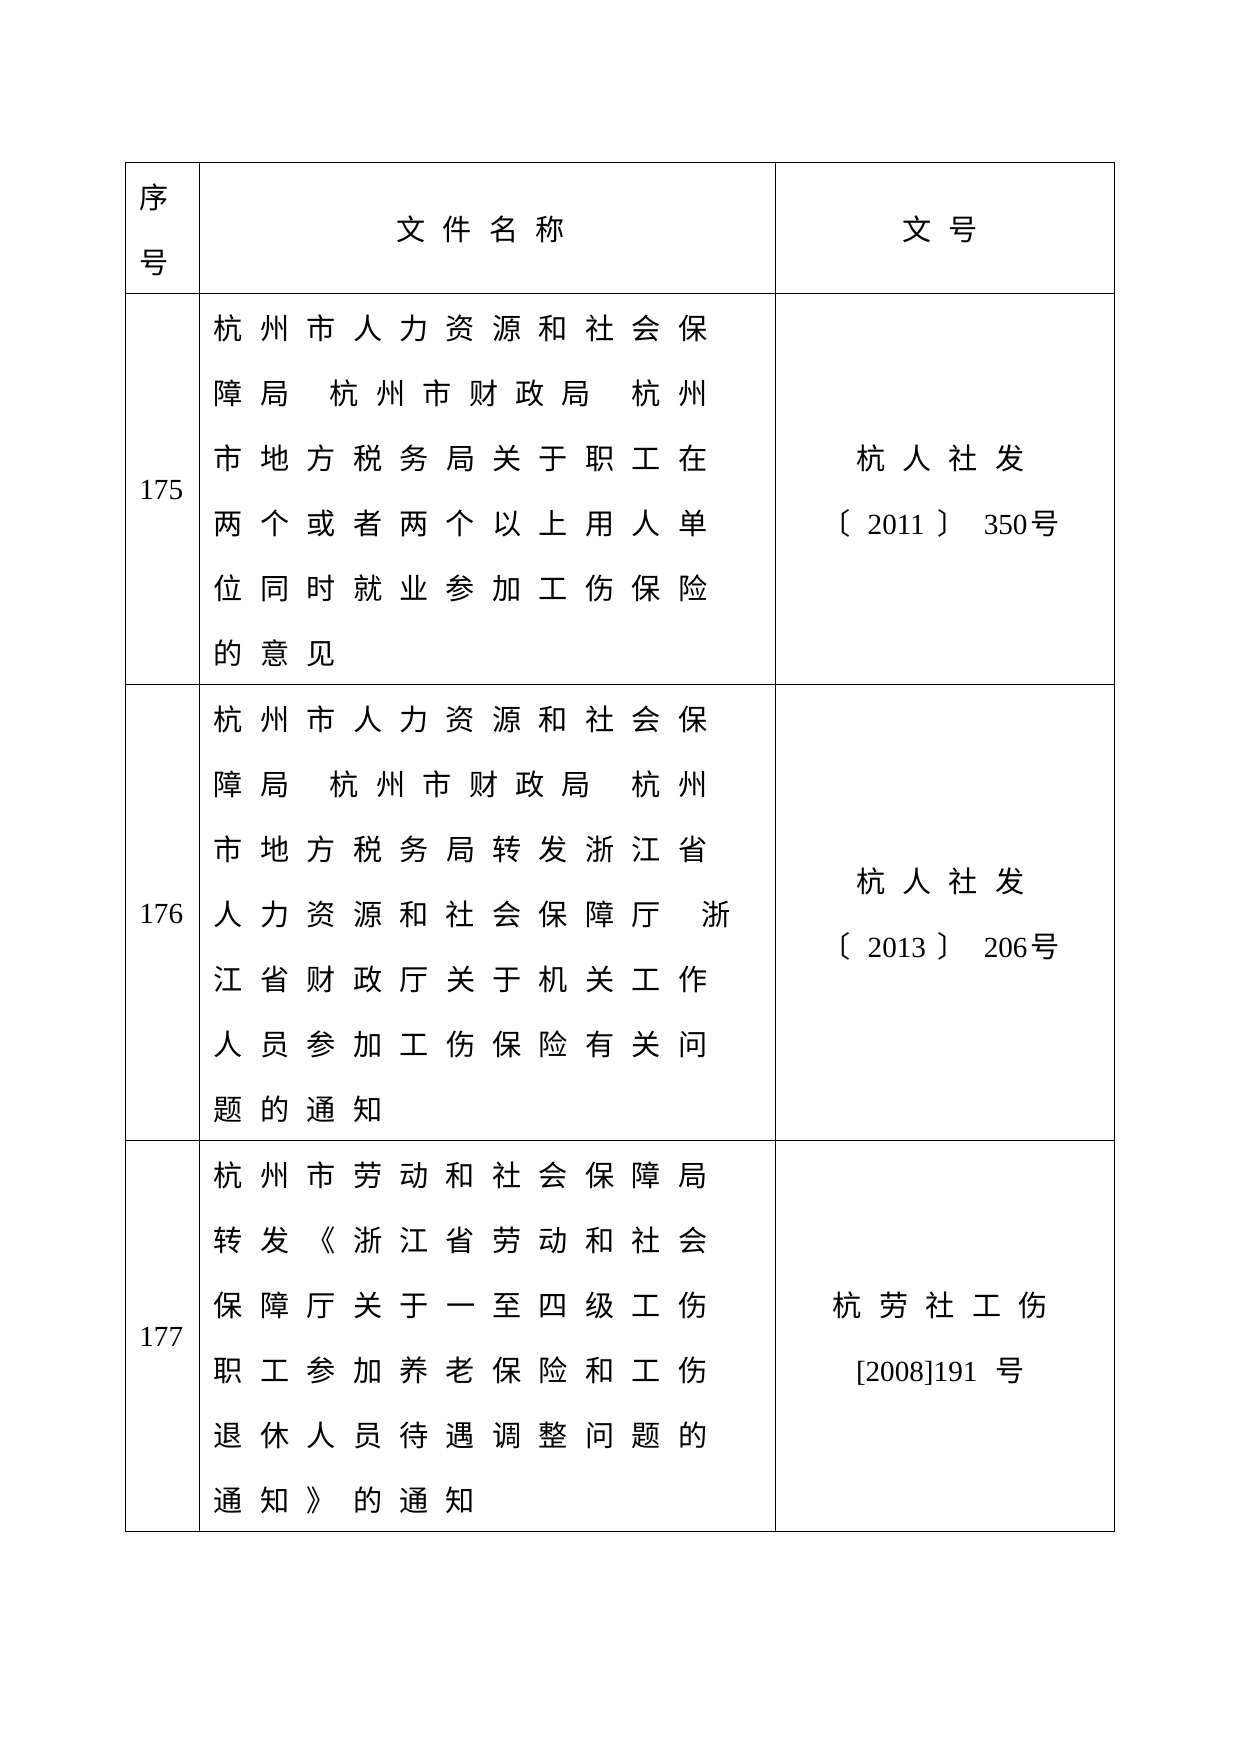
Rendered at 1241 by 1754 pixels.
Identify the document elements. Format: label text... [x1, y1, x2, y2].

table_cell 177 [126, 1141, 199, 1531]
table_cell 杭州市人力资源和社会保障局 杭州市财政局 杭州市地方税务局关于职工在两个或者两个以上用人单位同时就业参加工伤保险的意见 [200, 294, 775, 684]
table_cell 175 [126, 294, 199, 684]
table_header 文号 [776, 163, 1114, 293]
table_header 文件名称 [200, 163, 775, 293]
table_header 序号 [126, 163, 199, 293]
table_cell 杭人社发〔2011〕350号 [776, 294, 1114, 684]
table_cell 杭州市劳动和社会保障局转发《浙江省劳动和社会保障厅关于一至四级工伤职工参加养老保险和工伤退休人员待遇调整问题的通知》的通知 [200, 1141, 775, 1531]
table_cell 杭劳社工伤[2008]191号 [776, 1141, 1114, 1531]
table_cell 杭人社发〔2013〕206号 [776, 685, 1114, 1140]
table_cell 杭州市人力资源和社会保障局 杭州市财政局 杭州市地方税务局转发浙江省人力资源和社会保障厅 浙江省财政厅关于机关工作人员参加工伤保险有关问题的通知 [200, 685, 775, 1140]
table_cell 176 [126, 685, 199, 1140]
